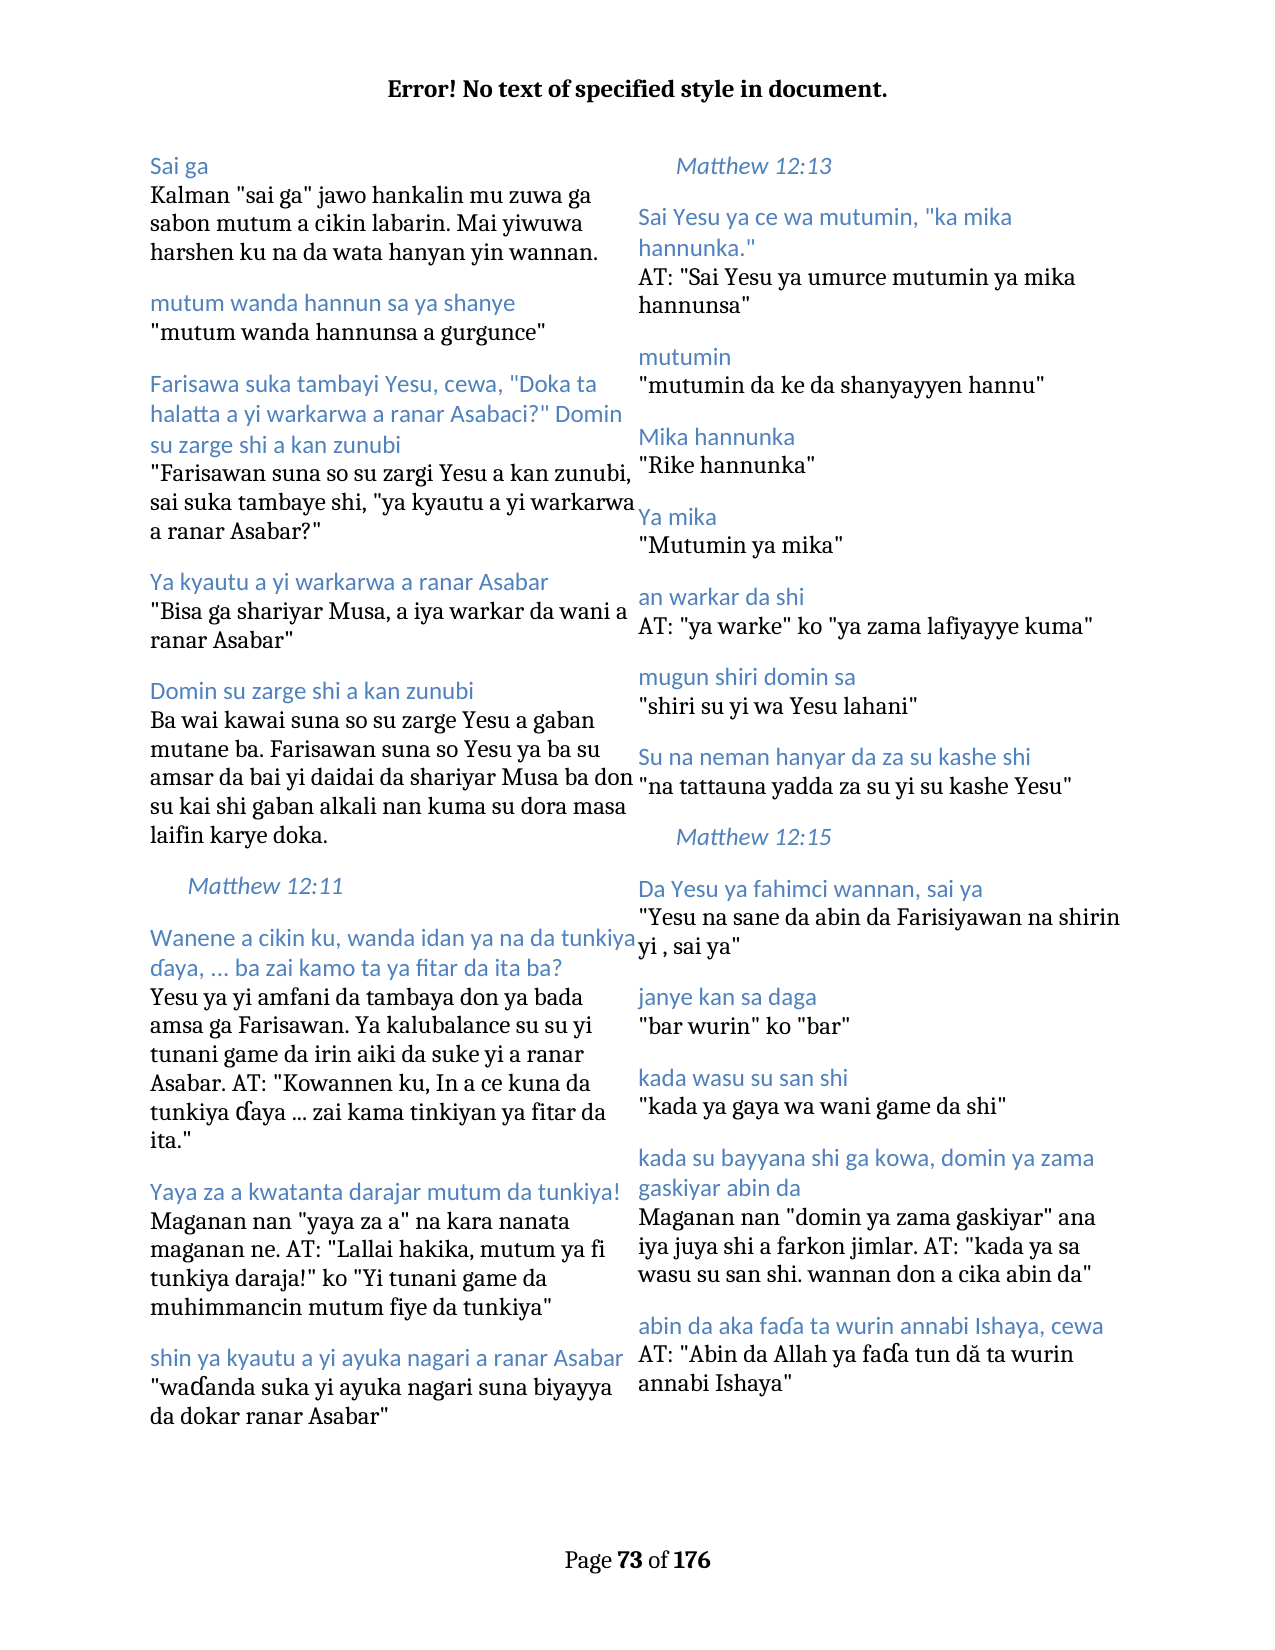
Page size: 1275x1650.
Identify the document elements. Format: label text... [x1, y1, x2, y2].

subtitle Yaya za a kwatanta darajar mutum da tunkiya! [150, 1176, 637, 1207]
text "Rike hannunka" [638, 451, 1125, 480]
subtitle mutum wanda hannun sa ya shanye [150, 288, 637, 318]
subtitle shin ya kyautu a yi ayuka nagari a ranar Asabar [150, 1342, 637, 1373]
text "Farisawan suna so su zargi Yesu a kan zunubi, sai suka tambaye shi, "ya kyautu a yi warkarwa a ranar Asabar?" [150, 459, 637, 546]
text Yesu ya yi amfani da tambaya don ya bada amsa ga Farisawan. Ya kalubalance su su yi tunani game da irin aiki da suke yi a ranar Asabar. AT: "Kowannen ku, In a ce kuna da tunkiya ɗaya ... zai kama tinkiyan ya fitar da ita." [150, 983, 637, 1155]
subtitle janye kan sa daga [638, 982, 1125, 1012]
subtitle kada wasu su san shi [638, 1062, 1125, 1092]
subtitle abin da aka faɗa ta wurin annabi Ishaya, cewa [638, 1310, 1125, 1340]
text "na tattauna yadda za su yi su kashe Yesu" [638, 772, 1125, 801]
subtitle Matthew 12:13 [638, 150, 1125, 181]
subtitle mutumin [638, 341, 1125, 371]
subtitle Sai Yesu ya ce wa mutumin, "ka mika hannunka." [638, 201, 1125, 262]
text Kalman "sai ga" jawo hankalin mu zuwa ga sabon mutum a cikin labarin. Mai yiwuwa harshen ku na da wata hanyan yin wannan. [150, 181, 637, 267]
text "Bisa ga shariyar Musa, a iya warkar da wani a ranar Asabar" [150, 597, 637, 654]
text "waɗanda suka yi ayuka nagari suna biyayya da dokar ranar Asabar" [150, 1373, 637, 1430]
text "shiri su yi wa Yesu lahani" [638, 692, 1125, 720]
subtitle mugun shiri domin sa [638, 661, 1125, 692]
subtitle Ya kyautu a yi warkarwa a ranar Asabar [150, 566, 637, 597]
subtitle Matthew 12:11 [150, 870, 637, 901]
text AT: "Sai Yesu ya umurce mutumin ya mika hannunsa" [638, 262, 1125, 320]
text "Yesu na sane da abin da Farisiyawan na shirin yi , sai ya" [638, 903, 1125, 961]
text Ba wai kawai suna so su zarge Yesu a gaban mutane ba. Farisawan suna so Yesu ya ba su amsar da bai yi daidai da shariyar Musa ba don su kai shi gaban alkali nan kuma su dora masa laifin karye doka. [150, 706, 637, 849]
text "mutumin da ke da shanyayyen hannu" [638, 371, 1125, 400]
subtitle an warkar da shi [638, 581, 1125, 612]
text Maganan nan "domin ya zama gaskiyar" ana iya juya shi a farkon jimlar. AT: "kada ya sa wasu su san shi. wannan don a cika abin da" [638, 1203, 1125, 1289]
subtitle kada su bayyana shi ga kowa, domin ya zama gaskiyar abin da [638, 1142, 1125, 1203]
text "Mutumin ya mika" [638, 531, 1125, 560]
subtitle Su na neman hanyar da za su kashe shi [638, 741, 1125, 772]
subtitle Wanene a cikin ku, wanda idan ya na da tunkiya ɗaya, ... ba zai kamo ta ya fitar da ita ba? [150, 922, 637, 983]
subtitle Mika hannunka [638, 421, 1125, 451]
subtitle Domin su zarge shi a kan zunubi [150, 675, 637, 706]
text AT: "ya warke" ko "ya zama lafiyayye kuma" [638, 612, 1125, 640]
text "bar wurin" ko "bar" [638, 1012, 1125, 1041]
text Maganan nan "yaya za a" na kara nanata maganan ne. AT: "Lallai hakika, mutum ya fi tunkiya daraja!" ko "Yi tunani game da muhimmancin mutum fiye da tunkiya" [150, 1207, 637, 1322]
text "kada ya gaya wa wani game da shi" [638, 1092, 1125, 1121]
text "mutum wanda hannunsa a gurgunce" [150, 318, 637, 347]
subtitle Farisawa suka tambayi Yesu, cewa, "Doka ta halatta a yi warkarwa a ranar Asabaci?" Domin su zarge shi a kan zunubi [150, 368, 637, 459]
subtitle Sai ga [150, 150, 637, 181]
subtitle Da Yesu ya fahimci wannan, sai ya [638, 873, 1125, 903]
text AT: "Abin da Allah ya faɗa tun dă ta wurin annabi Ishaya" [638, 1340, 1125, 1398]
subtitle Matthew 12:15 [638, 821, 1125, 852]
subtitle Ya mika [638, 501, 1125, 531]
